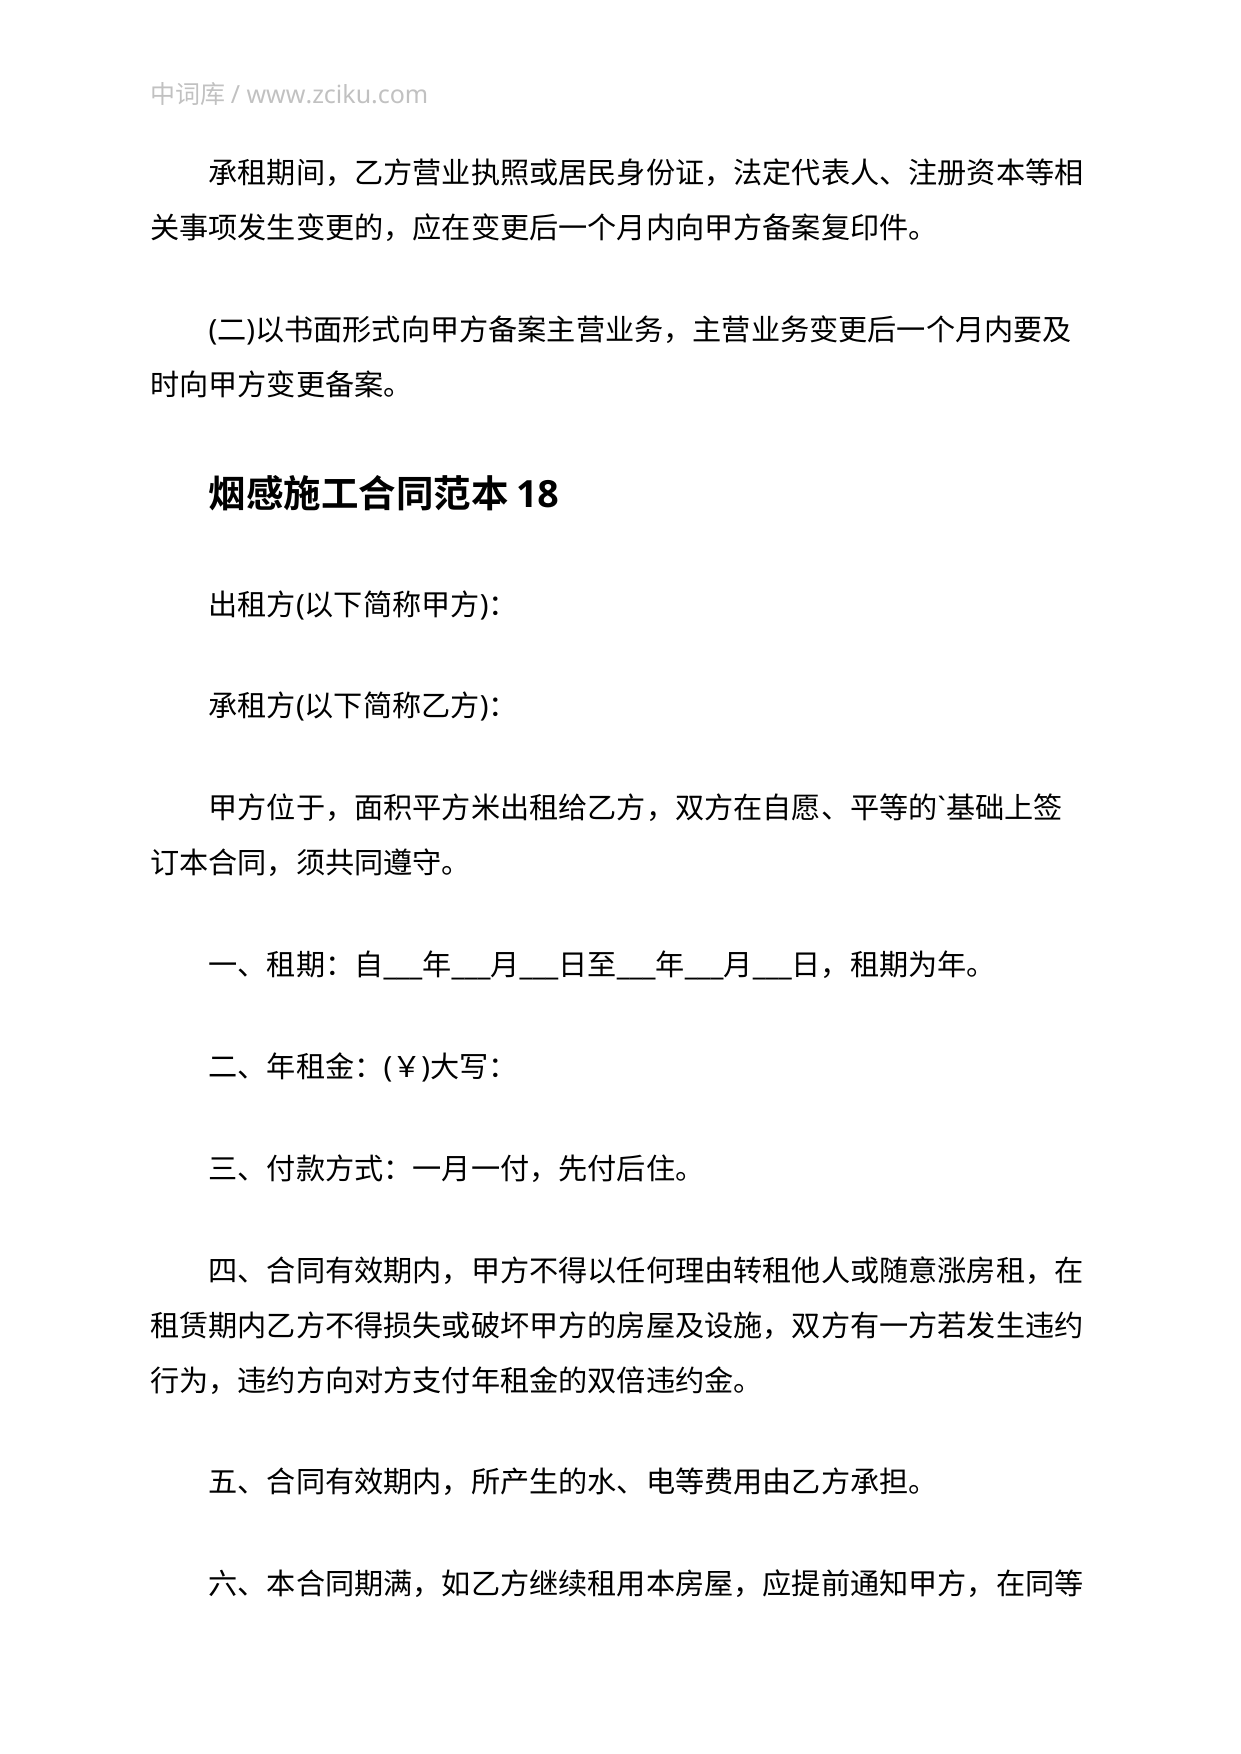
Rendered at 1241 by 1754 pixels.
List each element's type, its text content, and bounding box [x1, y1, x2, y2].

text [150, 1561, 1090, 1603]
text 出租方(以下简称甲方)： [150, 581, 1090, 623]
text 五、合同有效期内，所产生的水、电等费用由乙方承担。 [150, 1459, 1090, 1501]
text 二、年租金：(￥)大写： [150, 1044, 1090, 1086]
text 烟感施工合同范本18 [150, 463, 1090, 518]
text 承租期间，乙方营业执照或居民身份证，法定代表人、注册资本等相关事项发生变更的，应在变更后一个月内向甲方备案复印件。 [150, 150, 1090, 247]
text 承租方(以下简称乙方)： [150, 683, 1090, 725]
text 一、租期：自___年___月___日至___年___月___日，租期为年。 [150, 942, 1090, 984]
text 三、付款方式：一月一付，先付后住。 [150, 1146, 1090, 1188]
text 四、合同有效期内，甲方不得以任何理由转租他人或随意涨房租，在租赁期内乙方不得损失或破坏甲方的房屋及设施，双方有一方若发生违约行为，违约方向对方支付年租金的双倍违约金。 [150, 1247, 1090, 1399]
text 甲方位于，面积平方米出租给乙方，双方在自愿、平等的`基础上签订本合同，须共同遵守。 [150, 785, 1090, 882]
text (二)以书面形式向甲方备案主营业务，主营业务变更后一个月内要及时向甲方变更备案。 [150, 307, 1090, 404]
